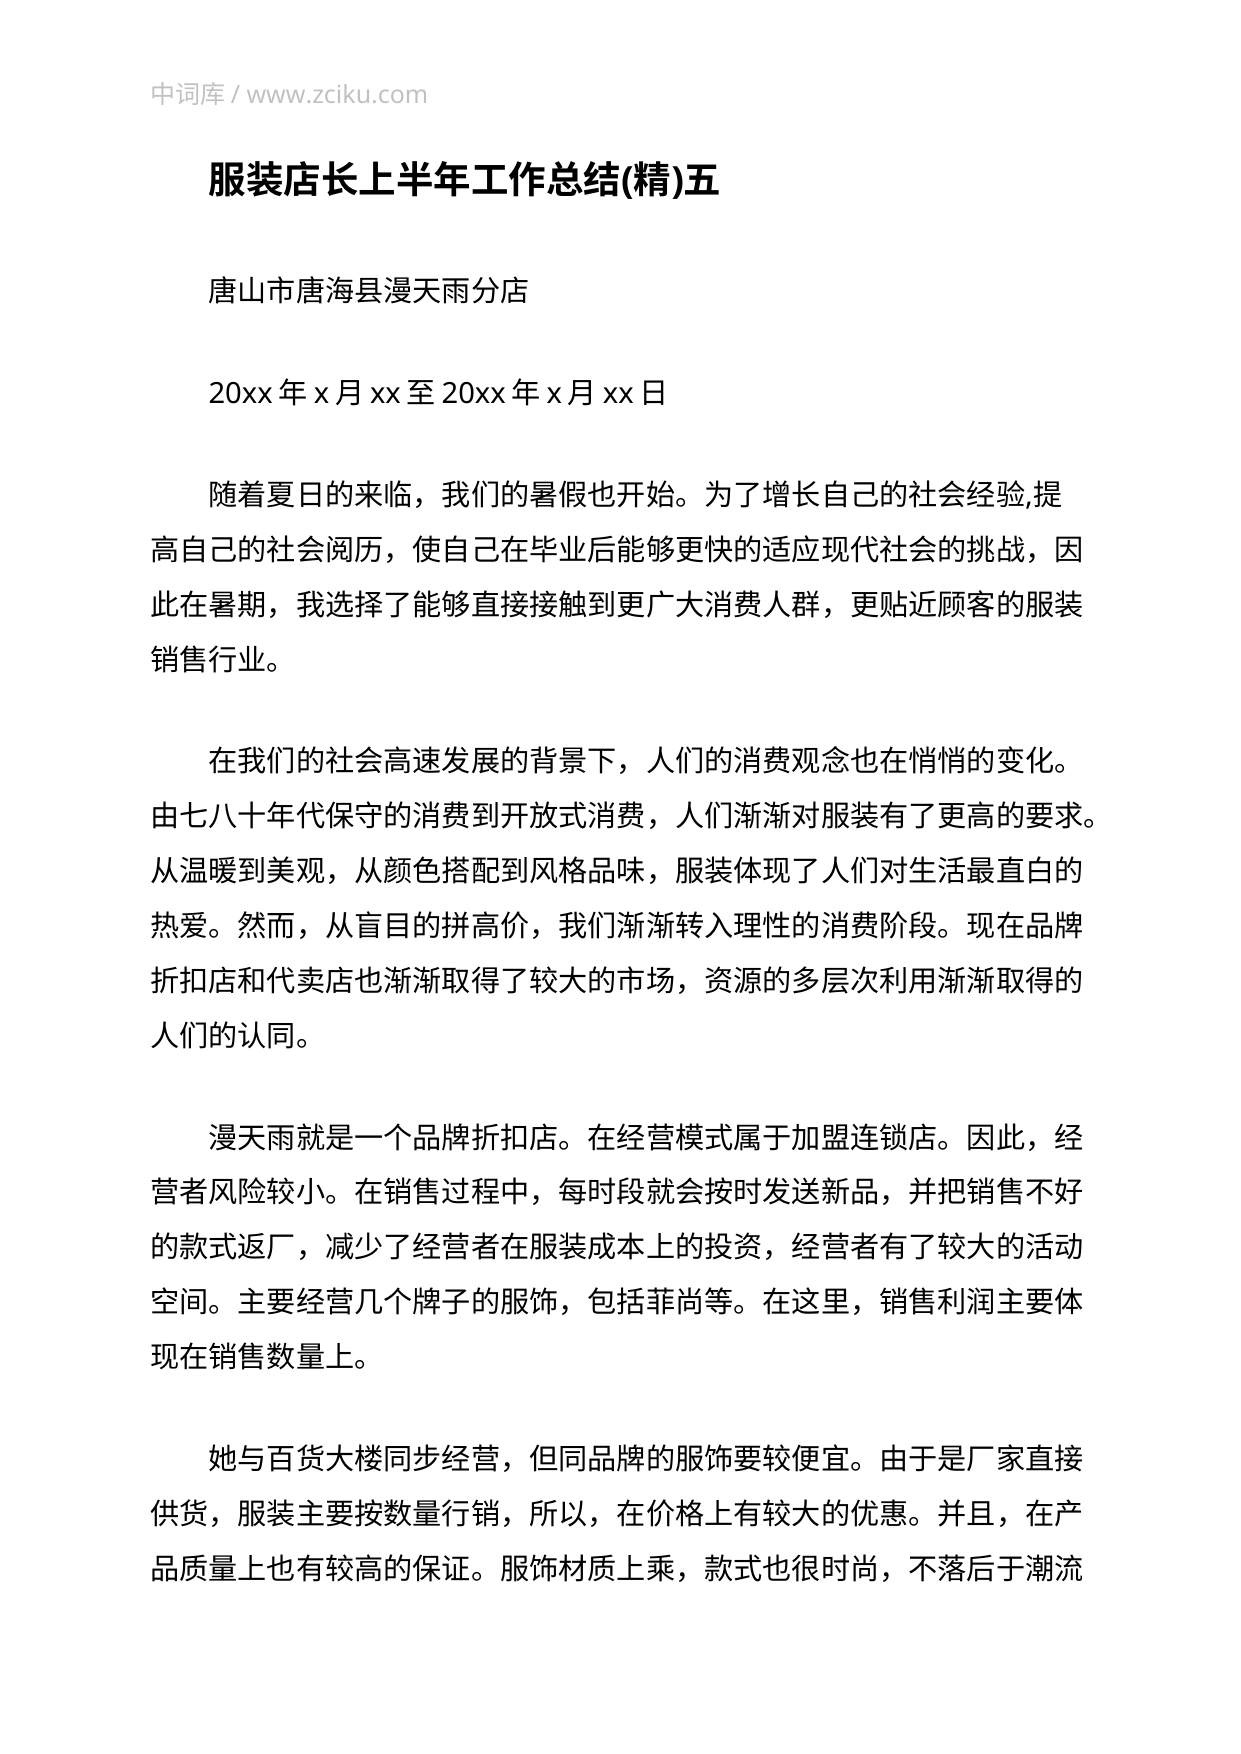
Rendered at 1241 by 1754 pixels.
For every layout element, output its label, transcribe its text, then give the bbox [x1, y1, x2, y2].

text 在我们的社会高速发展的背景下，人们的消费观念也在悄悄的变化。由七八十年代保守的消费到开放式消费，人们渐渐对服装有了更高的要求。从温暖到美观，从颜色搭配到风格品味，服装体现了人们对生活最直白的热爱。然而，从盲目的拼高价，我们渐渐转入理性的消费阶段。现在品牌折扣店和代卖店也渐渐取得了较大的市场，资源的多层次利用渐渐取得的人们的认同。 [150, 738, 1090, 1055]
text 服装店长上半年工作总结(精)五 [150, 150, 1090, 204]
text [150, 1436, 1090, 1588]
text 唐山市唐海县漫天雨分店 [150, 268, 1090, 310]
text 20xx年x月xx至20xx年x月xx日 [150, 369, 1090, 412]
text 随着夏日的来临，我们的暑假也开始。为了增长自己的社会经验,提高自己的社会阅历，使自己在毕业后能够更快的适应现代社会的挑战，因此在暑期，我选择了能够直接接触到更广大消费人群，更贴近顾客的服装销售行业。 [150, 471, 1090, 678]
text 漫天雨就是一个品牌折扣店。在经营模式属于加盟连锁店。因此，经营者风险较小。在销售过程中，每时段就会按时发送新品，并把销售不好的款式返厂，减少了经营者在服装成本上的投资，经营者有了较大的活动空间。主要经营几个牌子的服饰，包括菲尚等。在这里，销售利润主要体现在销售数量上。 [150, 1114, 1090, 1376]
